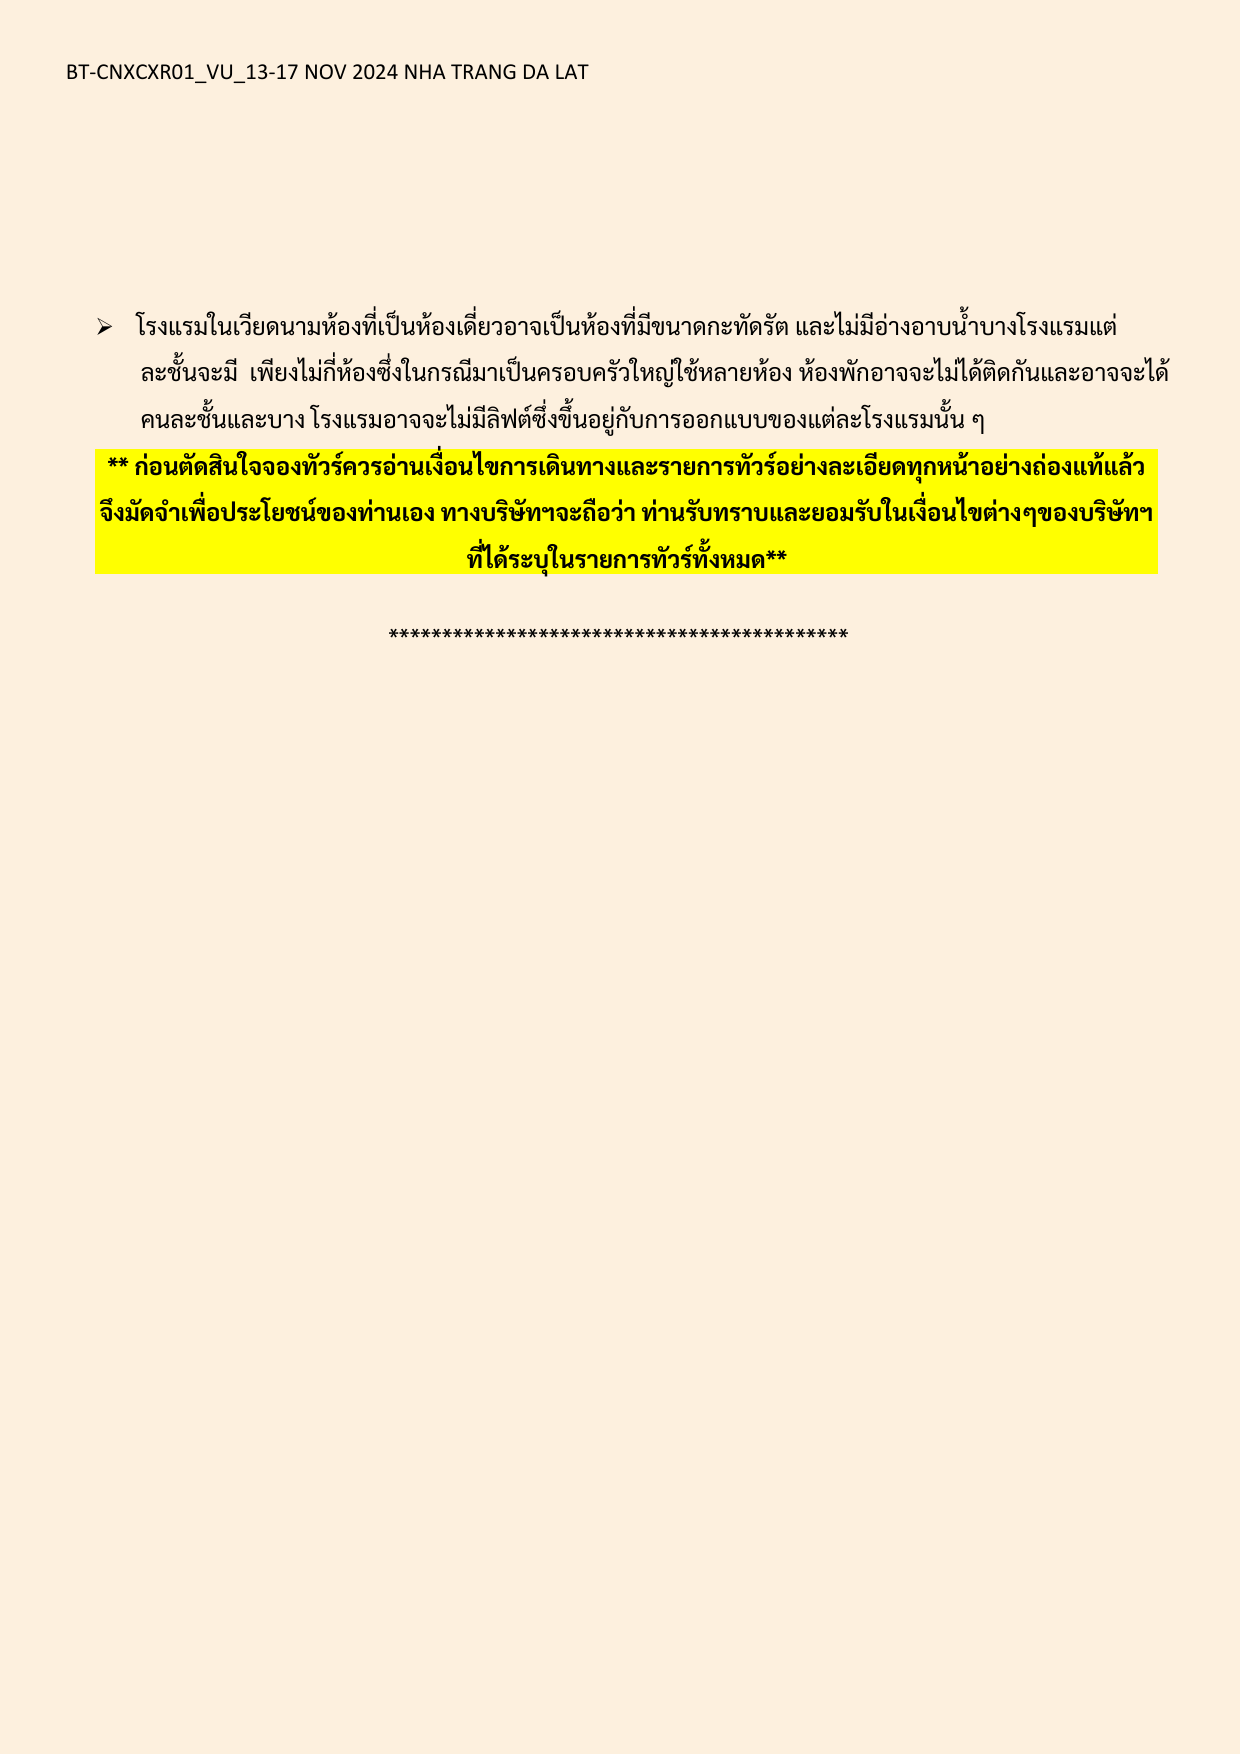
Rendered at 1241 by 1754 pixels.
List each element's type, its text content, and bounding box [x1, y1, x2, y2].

list ละชั้นจะมี เพียงไม่กี่ห้องซึ่งในกรณีมาเป็นครอบครัวใหญ่ใช้หลายห้อง ห้องพักอาจจะไม่ได้ติดกันและอาจจะได้คนละชั้นและบาง โรงแรมอาจจะไม่มีลิฟต์ซึ่งขึ้นอยู่กับการออกแบบของแต่ละโรงแรมนั้น ๆ [141, 356, 1173, 434]
list โรงแรมในเวียดนามห้องที่เป็นห้องเดี่ยวอาจเป็นห้องที่มีขนาดกะทัดรัต และไม่มีอ่างอาบน้ำบางโรงแรมแต่ [95, 309, 1173, 341]
text ** ก่อนตัดสินใจจองทัวร์ควรอ่านเงื่อนไขการเดินทางและรายการทัวร์อย่างละเอียดทุกหน้าอย่างถ่องแท้แล้วจึงมัดจำเพื่อประโยชน์ของท่านเอง ทางบริษัทฯจะถือว่า ท่านรับทราบและยอมรับในเงื่อนไขต่างๆของบริษัทฯที่ได้ระบุในรายการทัวร์ทั้งหมด** [95, 449, 1158, 574]
text ******************************************* [66, 621, 1172, 652]
